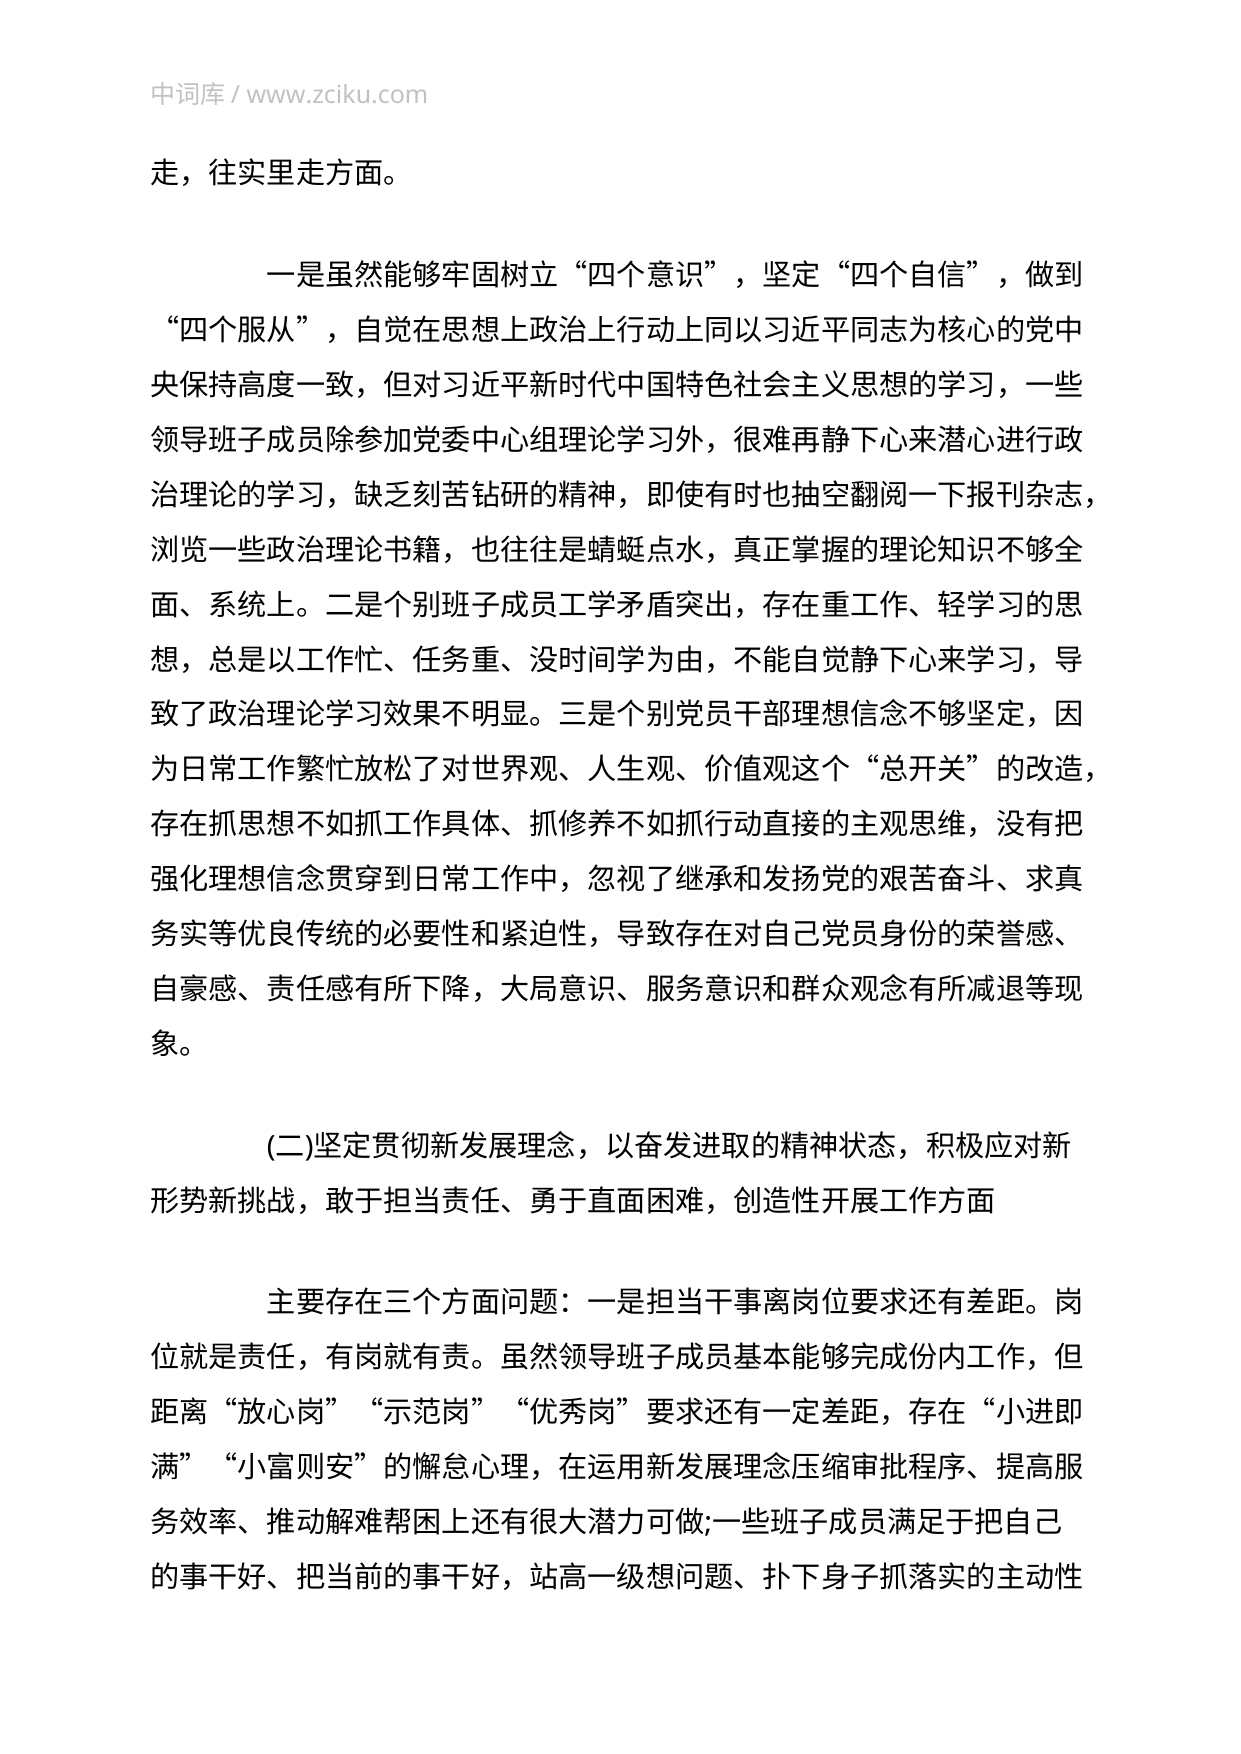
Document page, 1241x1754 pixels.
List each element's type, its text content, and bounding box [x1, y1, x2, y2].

text 一是虽然能够牢固树立“四个意识”，坚定“四个自信”，做到“四个服从”，自觉在思想上政治上行动上同以习近平同志为核心的党中央保持高度一致，但对习近平新时代中国特色社会主义思想的学习，一些领导班子成员除参加党委中心组理论学习外，很难再静下心来潜心进行政治理论的学习，缺乏刻苦钻研的精神，即使有时也抽空翻阅一下报刊杂志，浏览一些政治理论书籍，也往往是蜻蜓点水，真正掌握的理论知识不够全面、系统上。二是个别班子成员工学矛盾突出，存在重工作、轻学习的思想，总是以工作忙、任务重、没时间学为由，不能自觉静下心来学习，导致了政治理论学习效果不明显。三是个别党员干部理想信念不够坚定，因为日常工作繁忙放松了对世界观、人生观、价值观这个“总开关”的改造，存在抓思想不如抓工作具体、抓修养不如抓行动直接的主观思维，没有把强化理想信念贯穿到日常工作中，忽视了继承和发扬党的艰苦奋斗、求真务实等优良传统的必要性和紧迫性，导致存在对自己党员身份的荣誉感、自豪感、责任感有所下降，大局意识、服务意识和群众观念有所减退等现象。 [150, 252, 1090, 1063]
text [150, 1279, 1090, 1596]
text (二)坚定贯彻新发展理念，以奋发进取的精神状态，积极应对新形势新挑战，敢于担当责任、勇于直面困难，创造性开展工作方面 [150, 1122, 1090, 1219]
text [150, 150, 1090, 192]
